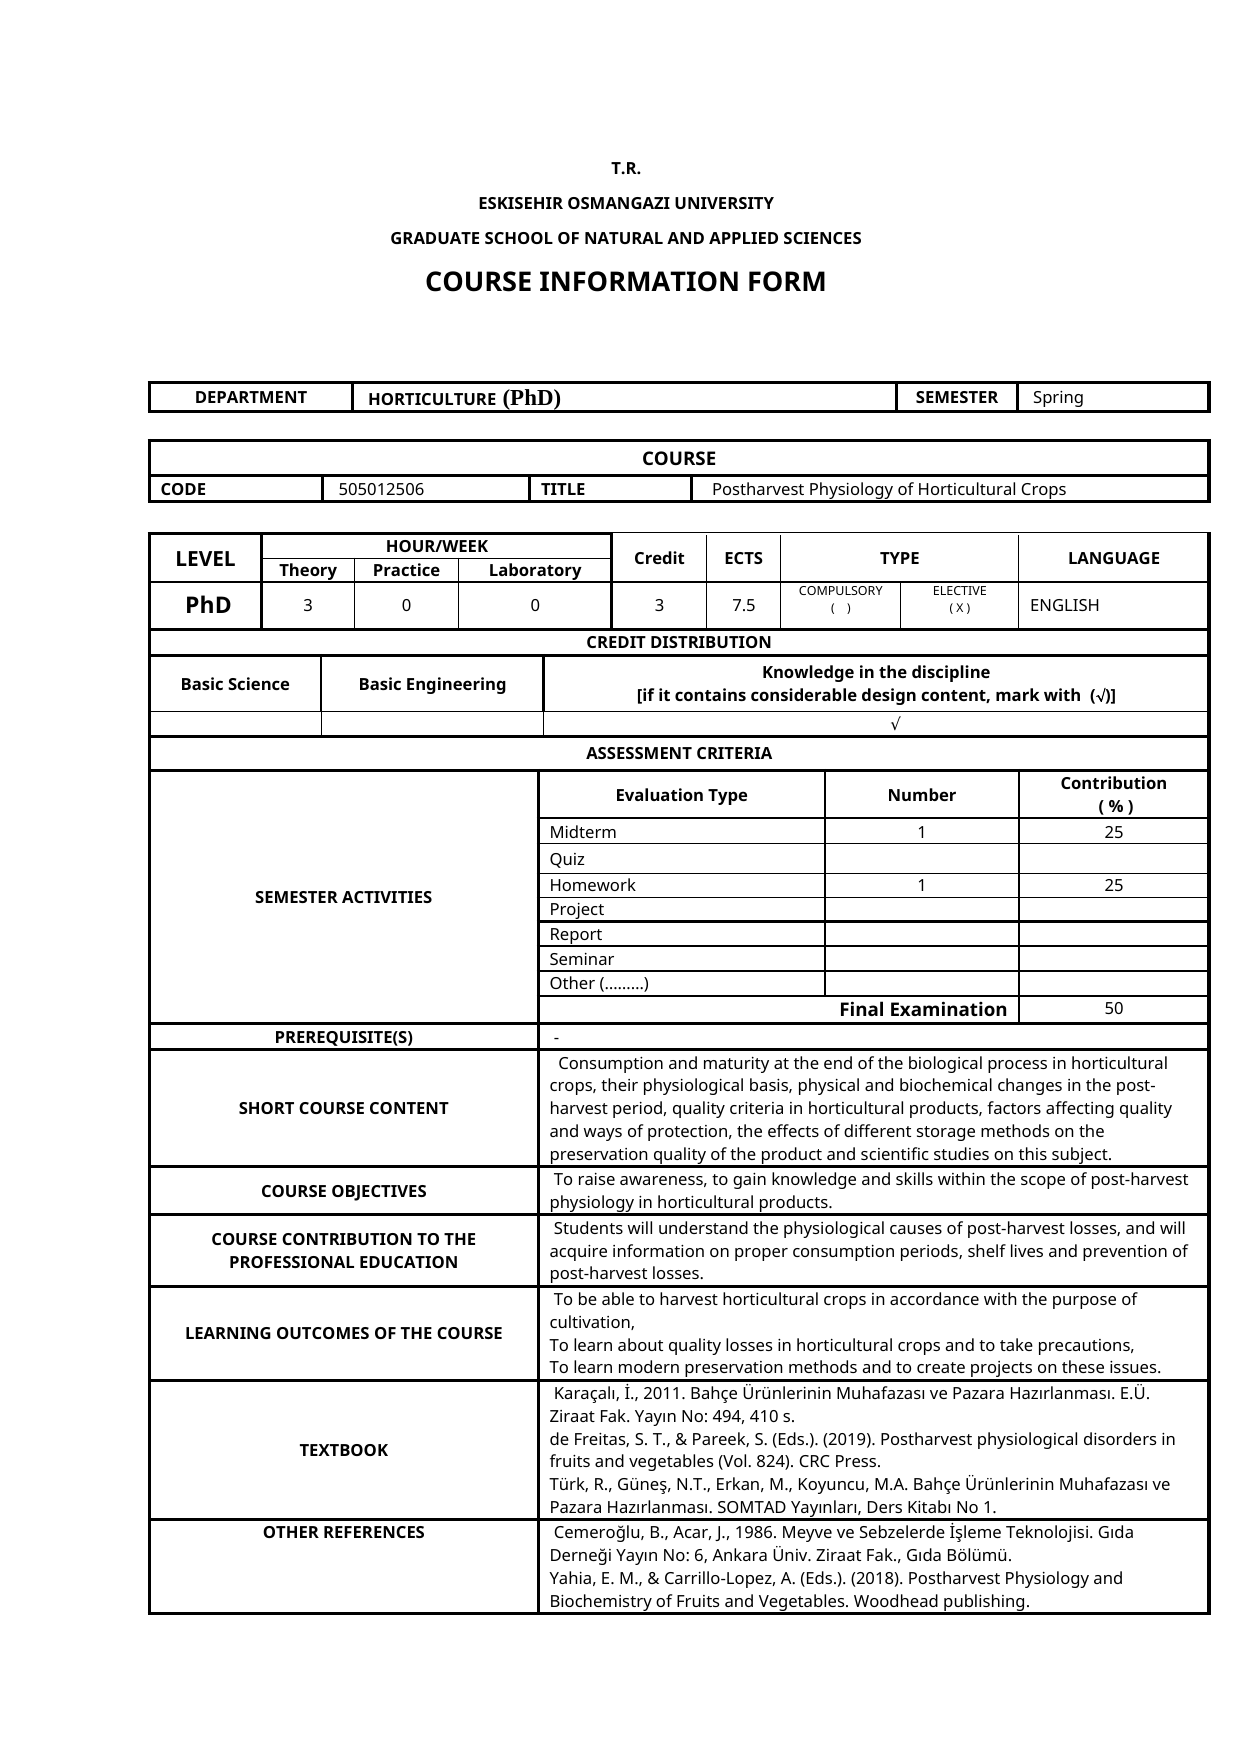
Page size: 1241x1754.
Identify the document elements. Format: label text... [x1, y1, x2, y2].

table_cell Theory [263, 559, 354, 581]
table_cell Basic Engineering [322, 657, 542, 711]
table_cell Basic Science [151, 657, 320, 711]
table_cell CREDIT DISTRIBUTION [151, 631, 1207, 654]
table_cell Other (………) [540, 972, 824, 995]
table_cell [826, 844, 1018, 873]
table_cell 25 [1020, 819, 1207, 843]
table_header [1019, 384, 1207, 410]
table_cell 0 [355, 583, 458, 628]
table_cell Knowledge in the discipline [if it contains considerable design content, mark with ()] [545, 657, 1207, 711]
table_cell ENGLISH [1019, 583, 1207, 628]
table_cell Final Examination [540, 997, 1018, 1022]
table_cell [151, 712, 321, 735]
table_cell CODE [151, 477, 321, 500]
table_cell ELECTIVE ( X ) [901, 583, 1018, 628]
table_cell SHORT COURSE CONTENT [151, 1051, 537, 1165]
table_cell 7.5 [707, 583, 780, 628]
table_cell [1020, 923, 1207, 945]
table_cell [1020, 972, 1207, 995]
table_cell Evaluation Type [540, 772, 824, 817]
table_cell [544, 712, 1207, 735]
table_cell 1 [826, 874, 1018, 897]
table_header HORTICULTURE (PhD) [354, 384, 895, 410]
table_cell TEXTBOOK [151, 1382, 537, 1518]
table_cell Number [826, 772, 1018, 817]
table_cell COURSE CONTRIBUTION TO THE PROFESSIONAL EDUCATION [151, 1216, 537, 1284]
table_cell 1 [826, 819, 1018, 843]
table_cell [826, 923, 1018, 945]
table_cell Midterm [540, 819, 824, 843]
table_cell 3 [613, 583, 706, 628]
table_cell [1020, 947, 1207, 970]
table_cell [322, 712, 543, 735]
table_cell Students will understand the physiological causes of post-harvest losses, and will acquire information on proper consumption periods, shelf lives and prevention of post-harvest losses. [540, 1216, 1207, 1284]
table_header HOUR/WEEK [263, 535, 610, 558]
table_cell COURSE OBJECTIVES [151, 1168, 537, 1213]
table_cell [826, 947, 1018, 970]
table_cell Quiz [540, 844, 824, 873]
table_cell 0 [459, 583, 610, 628]
table_cell PhD [151, 583, 260, 628]
table_header TYPE [781, 533, 1019, 581]
table_cell COMPULSORY ( ) [781, 583, 900, 628]
table_cell Karaçalı, İ., 2011. Bahçe Ürünlerinin Muhafazası ve Pazara Hazırlanması. E.Ü. Ziraat Fak. Yayın No: 494, 410 s. de Freitas, S. T., & Pareek, S. (Eds.). (2019). Postharvest physiological disorders in fruits and vegetables (Vol. 824). CRC Press. Türk, R., Güneş, N.T., Erkan, M., Koyuncu, M.A. Bahçe Ürünlerinin Muhafazası ve Pazara Hazırlanması. SOMTAD Yayınları, Ders Kitabı No 1. [540, 1382, 1207, 1518]
table_cell Consumption and maturity at the end of the biological process in horticultural crops, their physiological basis, physical and biochemical changes in the post-harvest period, quality criteria in horticultural products, factors affecting quality and ways of protection, the effects of different storage methods on the preservation quality of the product and scientific studies on this subject. [540, 1051, 1207, 1165]
table_cell Project [540, 898, 824, 920]
table_cell SEMESTER ACTIVITIES [151, 772, 537, 1022]
table_cell 50 [1020, 997, 1207, 1022]
table_cell To be able to harvest horticultural crops in accordance with the purpose of cultivation, To learn about quality losses in horticultural crops and to take precautions, To learn modern preservation methods and to create projects on these issues. [540, 1288, 1207, 1378]
table_cell [1020, 898, 1207, 920]
table_cell [826, 972, 1018, 995]
table_cell Seminar [540, 947, 824, 970]
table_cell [540, 1521, 1207, 1612]
table_cell - [540, 1025, 1207, 1048]
table_cell [1020, 844, 1207, 873]
table_header Credit [613, 533, 707, 581]
table_cell PREREQUISITE(S) [151, 1025, 537, 1048]
table_cell [826, 898, 1018, 920]
table_header COURSE [151, 442, 1207, 474]
table_cell Report [540, 923, 824, 945]
table_header LEVEL [151, 535, 260, 581]
table_cell TITLE [531, 477, 690, 500]
table_header SEMESTER [898, 384, 1016, 410]
table_cell Contribution ( % ) [1020, 772, 1207, 817]
table_cell Practice [355, 559, 458, 581]
table_header LANGUAGE [1019, 533, 1207, 581]
table_cell LEARNING OUTCOMES OF THE COURSE [151, 1288, 537, 1378]
table_cell 3 [263, 583, 354, 628]
table_cell OTHER REFERENCES [151, 1521, 537, 1612]
table_header ECTS [707, 533, 781, 581]
table_cell ASSESSMENT CRITERIA [151, 738, 1207, 769]
table_cell 25 [1020, 874, 1207, 897]
table_cell To raise awareness, to gain knowledge and skills within the scope of post-harvest physiology in horticultural products. [540, 1168, 1207, 1213]
table_cell 505012506 [324, 477, 528, 500]
table_header DEPARTMENT [151, 384, 351, 410]
table_cell Homework [540, 874, 824, 897]
table_cell Laboratory [459, 559, 610, 581]
table_cell Postharvest Physiology of Horticultural Crops [693, 477, 1207, 500]
